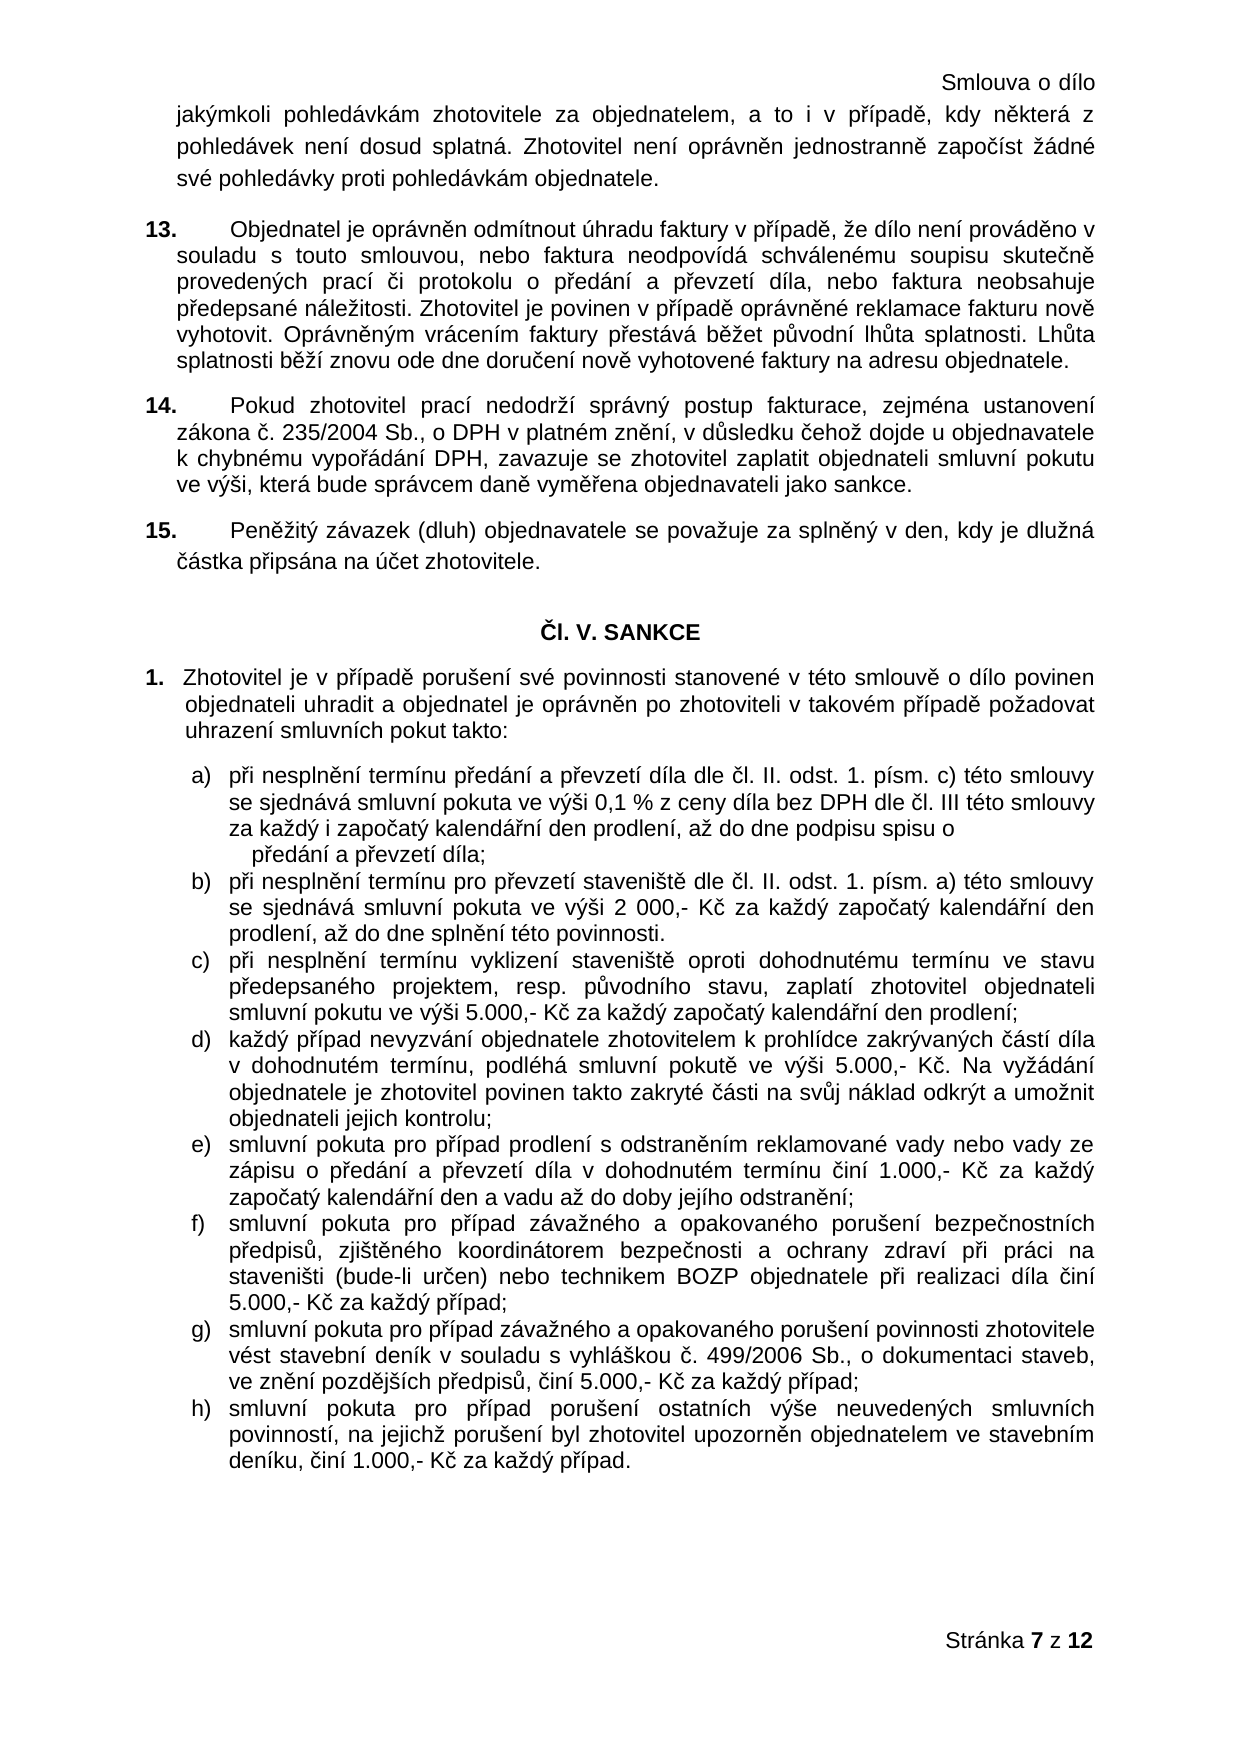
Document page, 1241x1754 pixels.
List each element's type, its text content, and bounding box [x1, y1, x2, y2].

text předání a převzetí díla; [251, 841, 1096, 868]
list každý případ nevyzvání objednatele zhotovitelem k prohlídce zakrývaných částí díla v dohodnutém termínu, podléhá smluvní pokutě ve výši 5.000,- Kč. Na vyžádání objednatele je zhotovitel povinen takto zakryté části na svůj náklad odkrýt a umožnit objednateli jejich kontrolu; [191, 1026, 1096, 1131]
text Čl. V. SANKCE [145, 619, 1096, 646]
list Objednatel je oprávněn odmítnout úhradu faktury v případě, že dílo není prováděno v souladu s touto smlouvou, nebo faktura neodpovídá schválenému soupisu skutečně provedených prací či protokolu o předání a převzetí díla, nebo faktura neobsahuje předepsané náležitosti. Zhotovitel je povinen v případě oprávněné reklamace fakturu nově vyhotovit. Oprávněným vrácením faktury přestává běžet původní lhůta splatnosti. Lhůta splatnosti běží znovu ode dne doručení nově vyhotovené faktury na adresu objednatele. [145, 216, 1096, 374]
list smluvní pokuta pro případ závažného a opakovaného porušení bezpečnostních předpisů, zjištěného koordinátorem bezpečnosti a ochrany zdraví při práci na staveništi (bude-li určen) nebo technikem BOZP objednatele při realizaci díla činí 5.000,- Kč za každý případ; [191, 1210, 1096, 1316]
list Pokud zhotovitel prací nedodrží správný postup fakturace, zejména ustanovení zákona č. 235/2004 Sb., o DPH v platném znění, v důsledku čehož dojde u objednavatele k chybnému vypořádání DPH, zavazuje se zhotovitel zaplatit objednateli smluvní pokutu ve výši, která bude správcem daně vyměřena objednavateli jako sankce. [145, 392, 1096, 498]
list při nesplnění termínu vyklizení staveniště oproti dohodnutému termínu ve stavu předepsaného projektem, resp. původního stavu, zaplatí zhotovitel objednateli smluvní pokutu ve výši 5.000,- Kč za každý započatý kalendářní den prodlení; [191, 947, 1096, 1026]
list při nesplnění termínu předání a převzetí díla dle čl. II. odst. 1. písm. c) této smlouvy se sjednává smluvní pokuta ve výši 0,1 % z ceny díla bez DPH dle čl. III této smlouvy za každý i započatý kalendářní den prodlení, až do dne podpisu spisu o [191, 762, 1096, 841]
list Zhotovitel je v případě porušení své povinnosti stanovené v této smlouvě o dílo povinen objednateli uhradit a objednatel je oprávněn po zhotoviteli v takovém případě požadovat uhrazení smluvních pokut takto: [145, 664, 1096, 743]
list smluvní pokuta pro případ prodlení s odstraněním reklamované vady nebo vady ze zápisu o předání a převzetí díla v dohodnutém termínu činí 1.000,- Kč za každý započatý kalendářní den a vadu až do doby jejího odstranění; [191, 1131, 1096, 1210]
list smluvní pokuta pro případ závažného a opakovaného porušení povinnosti zhotovitele vést stavební deník v souladu s vyhláškou č. 499/2006 Sb., o dokumentaci staveb, ve znění pozdějších předpisů, činí 5.000,- Kč za každý případ; [191, 1316, 1096, 1395]
list smluvní pokuta pro případ porušení ostatních výše neuvedených smluvních povinností, na jejichž porušení byl zhotovitel upozorněn objednatelem ve stavebním deníku, činí 1.000,- Kč za každý případ. [191, 1395, 1096, 1474]
text Smlouva o dílo jakýmkoli pohledávkám zhotovitele za objednatelem, a to i v případě, kdy některá z pohledávek není dosud splatná. Zhotovitel není oprávněn jednostranně započíst žádné své pohledávky proti pohledávkám objednatele. [176, 68, 1096, 191]
list Peněžitý závazek (dluh) objednavatele se považuje za splněný v den, kdy je dlužná částka připsána na účet zhotovitele. [145, 517, 1096, 574]
list při nesplnění termínu pro převzetí staveniště dle čl. II. odst. 1. písm. a) této smlouvy se sjednává smluvní pokuta ve výši 2 000,- Kč za každý započatý kalendářní den prodlení, až do dne splnění této povinnosti. [191, 868, 1096, 947]
